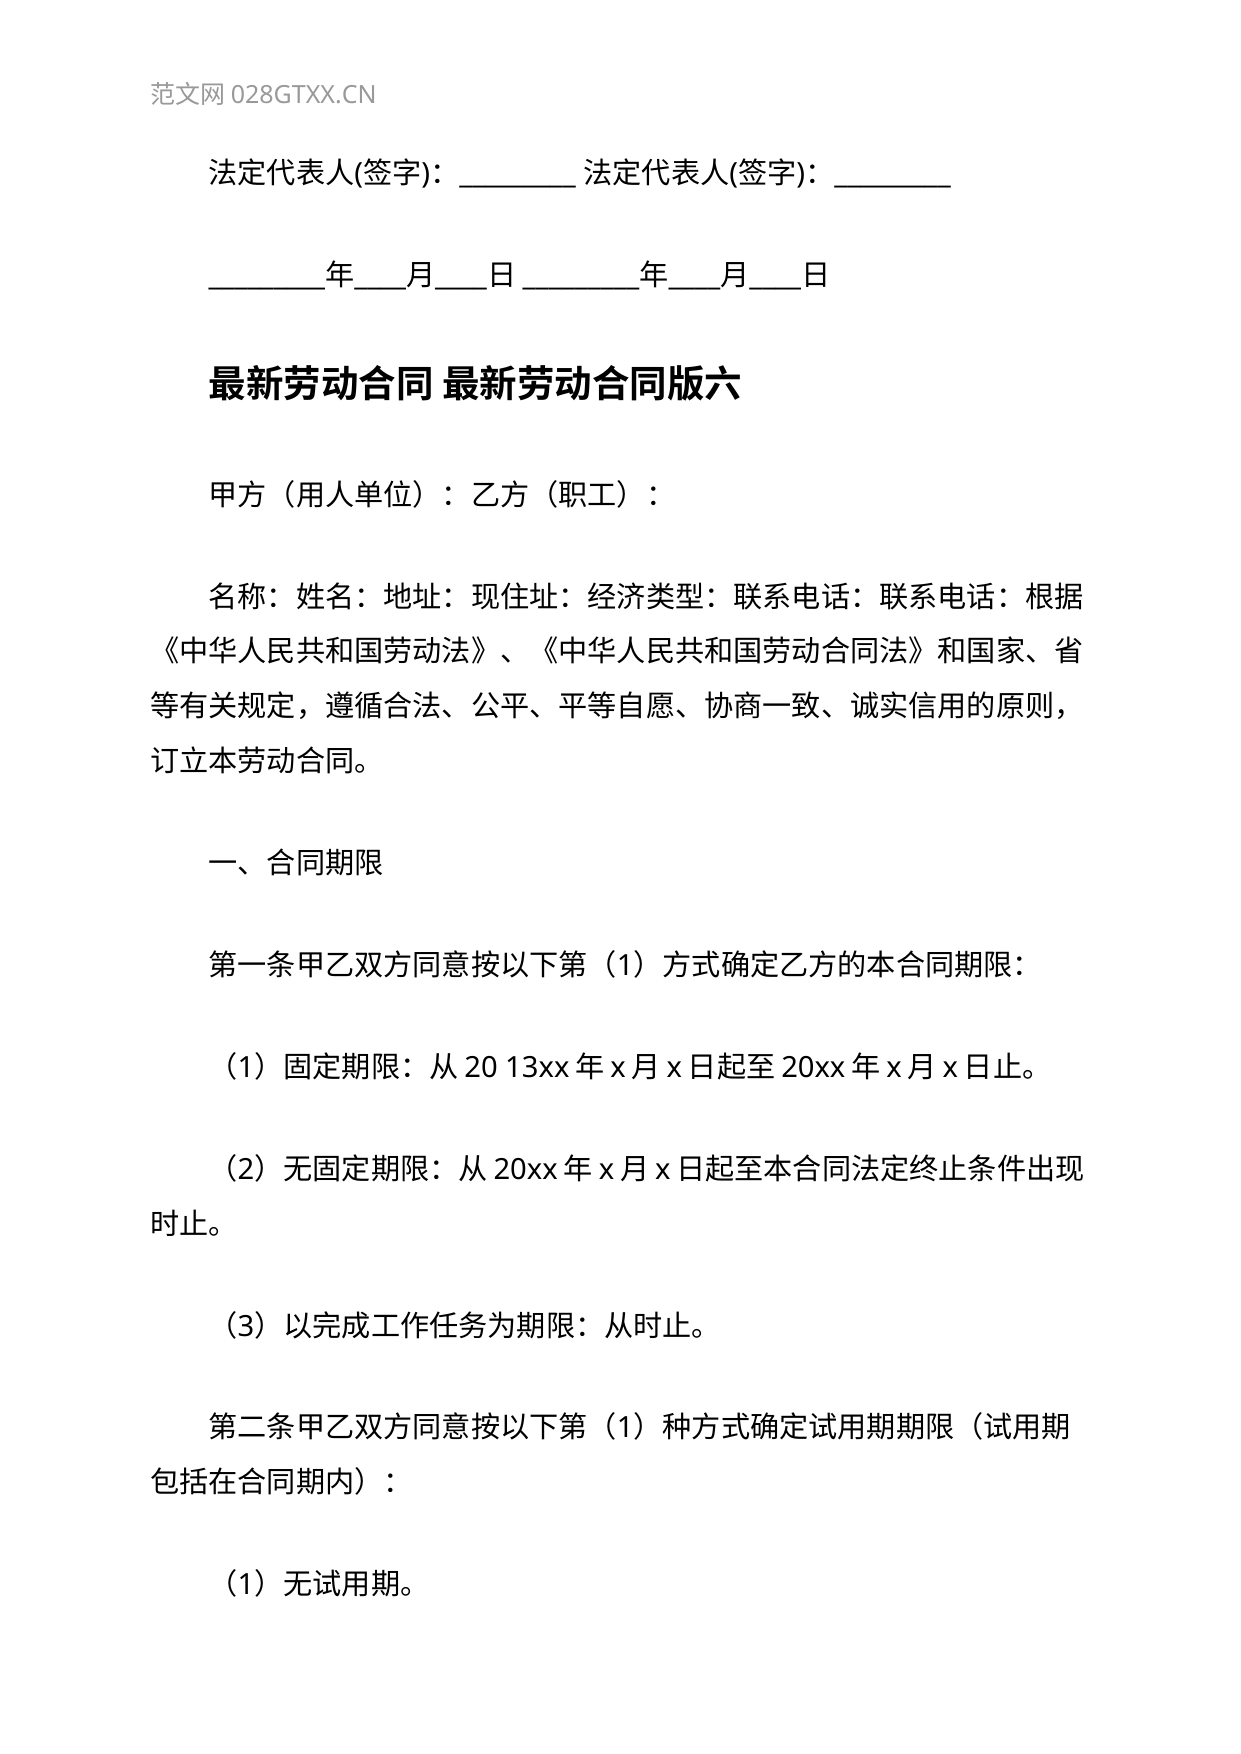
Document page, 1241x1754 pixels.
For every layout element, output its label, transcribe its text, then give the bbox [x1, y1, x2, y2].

text 名称：姓名：地址：现住址：经济类型：联系电话：联系电话：根据《中华人民共和国劳动法》、《中华人民共和国劳动合同法》和国家、省等有关规定，遵循合法、公平、平等自愿、协商一致、诚实信用的原则，订立本劳动合同。 [150, 573, 1090, 780]
text 甲方（用人单位）：乙方（职工）： [150, 471, 1090, 514]
text （2）无固定期限：从20xx年x月x日起至本合同法定终止条件出现时止。 [150, 1145, 1090, 1243]
text 最新劳动合同 最新劳动合同版六 [150, 354, 1090, 408]
text _________年____月____日 _________年____月____日 [150, 252, 1090, 294]
text 第二条甲乙双方同意按以下第（1）种方式确定试用期期限（试用期包括在合同期内）： [150, 1404, 1090, 1501]
text （1）无试用期。 [150, 1561, 1090, 1603]
text 第一条甲乙双方同意按以下第（1）方式确定乙方的本合同期限： [150, 941, 1090, 984]
text 一、合同期限 [150, 839, 1090, 882]
text （1）固定期限：从20 13xx年x月x日起至20xx年x月x日止。 [150, 1043, 1090, 1086]
text （3）以完成工作任务为期限：从时止。 [150, 1302, 1090, 1344]
text 法定代表人(签字)：_________ 法定代表人(签字)：_________ [150, 150, 1090, 192]
